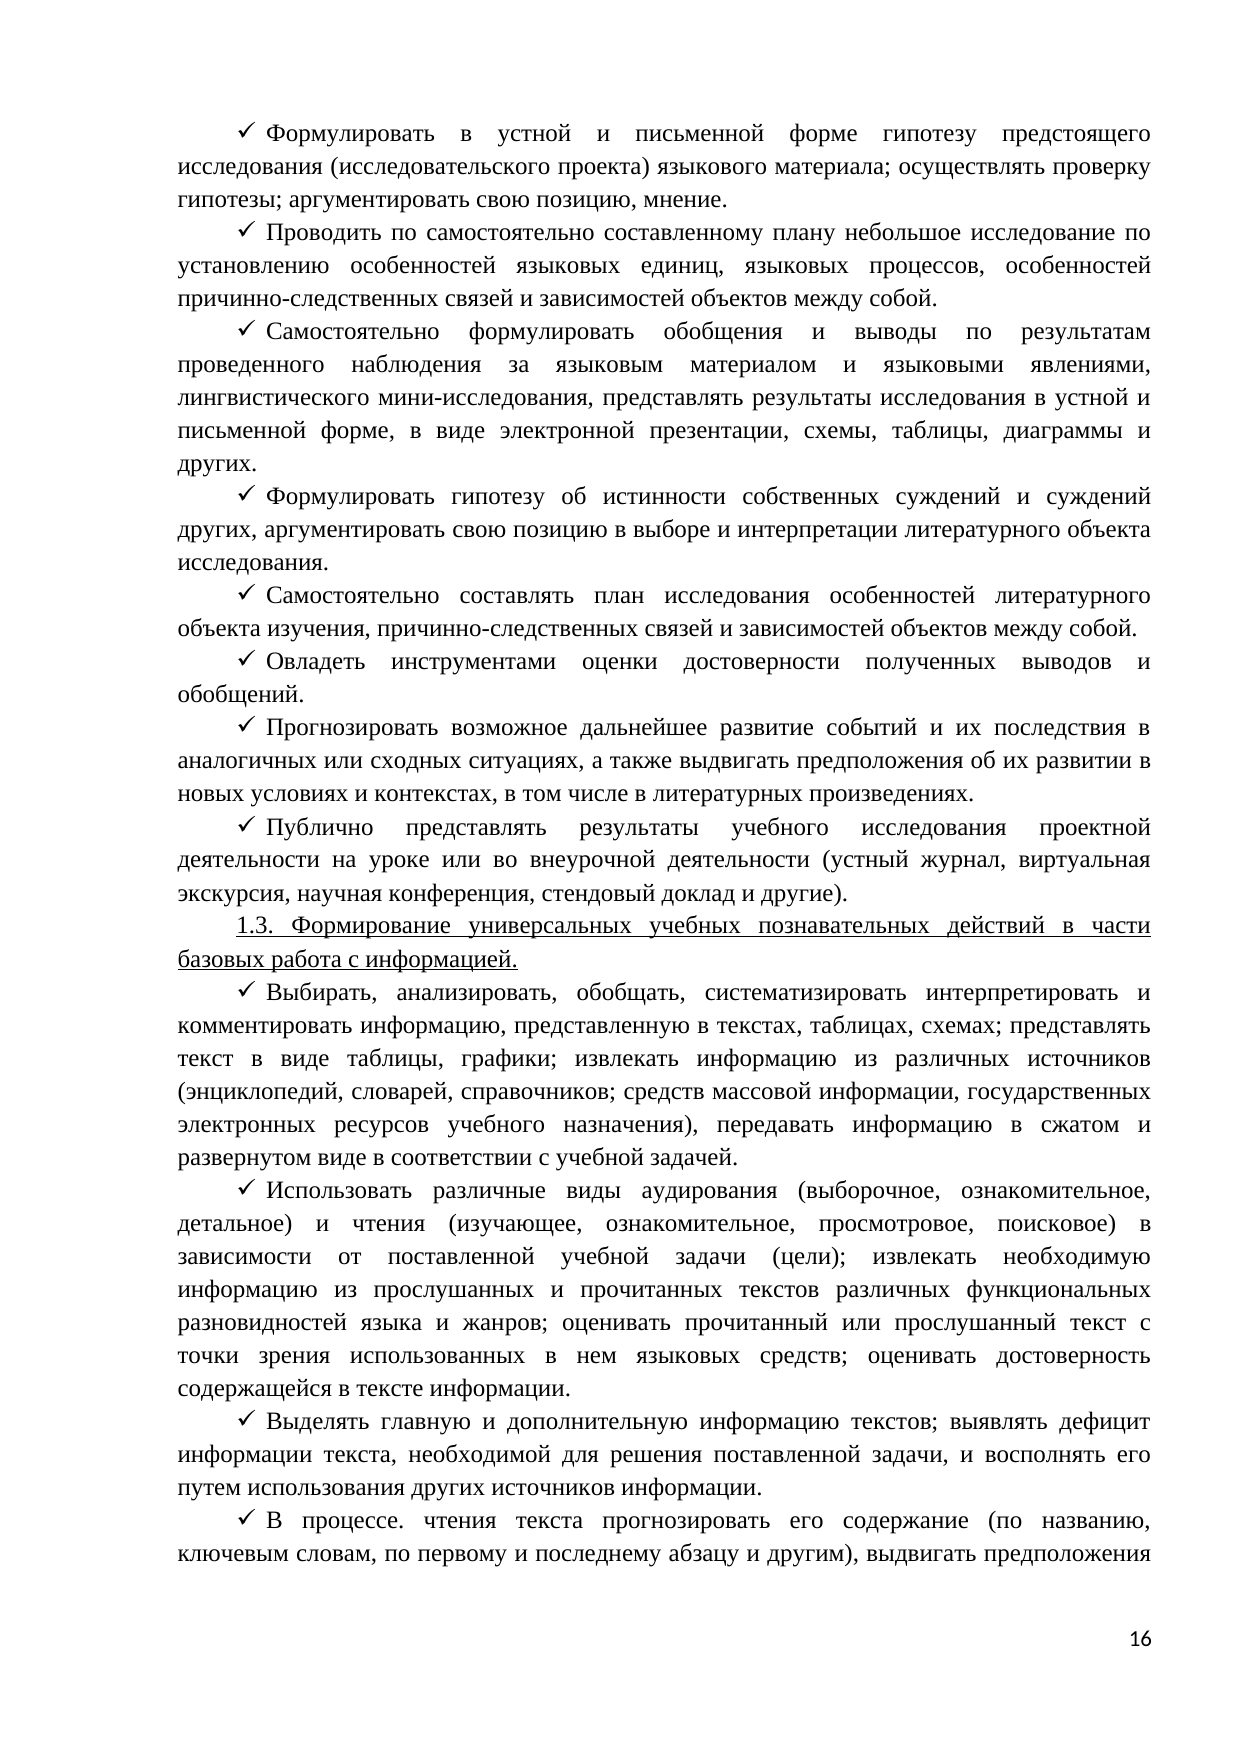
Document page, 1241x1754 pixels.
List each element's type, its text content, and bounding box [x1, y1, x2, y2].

list Использовать различные виды аудирования (выборочное, ознакомительное, детальное) и чтения (изучающее, ознакомительное, просмотровое, поисковое) в зависимости от поставленной учебной задачи (цели); извлекать необходимую информацию из прослушанных и прочитанных текстов различных функциональных разновидностей языка и жанров; оценивать прочитанный или прослушанный текст с точки зрения использованных в нем языковых средств; оценивать достоверность содержащейся в тексте информации. [177, 1175, 1152, 1402]
list Самостоятельно формулировать обобщения и выводы по результатам проведенного наблюдения за языковым материалом и языковыми явлениями, лингвистического мини-исследования, представлять результаты исследования в устной и письменной форме, в виде электронной презентации, схемы, таблицы, диаграммы и других. [177, 316, 1152, 477]
list Формулировать гипотезу об истинности собственных суждений и суждений других, аргументировать свою позицию в выборе и интерпретации литературного объекта исследования. [177, 481, 1152, 576]
list Овладеть инструментами оценки достоверности полученных выводов и обобщений. [177, 646, 1152, 708]
list Самостоятельно составлять план исследования особенностей литературного объекта изучения, причинно-следственных связей и зависимостей объектов между собой. [177, 580, 1152, 642]
list Прогнозировать возможное дальнейшее развитие событий и их последствия в аналогичных или сходных ситуациях, а также выдвигать предположения об их развитии в новых условиях и контекстах, в том числе в литературных произведениях. [177, 712, 1152, 807]
list Проводить по самостоятельно составленному плану небольшое исследование по установлению особенностей языковых единиц, языковых процессов, особенностей причинно-следственных связей и зависимостей объектов между собой. [177, 217, 1152, 312]
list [177, 1505, 1152, 1567]
list Выбирать, анализировать, обобщать, систематизировать интерпретировать и комментировать информацию, представленную в текстах, таблицах, схемах; представлять текст в виде таблицы, графики; извлекать информацию из различных источников (энциклопедий, словарей, справочников; средств массовой информации, государственных электронных ресурсов учебного назначения), передавать информацию в сжатом и развернутом виде в соответствии с учебной задачей. [177, 977, 1152, 1171]
list Выделять главную и дополнительную информацию текстов; выявлять дефицит информации текста, необходимой для решения поставленной задачи, и восполнять его путем использования других источников информации. [177, 1406, 1152, 1501]
text 1.3. Формирование универсальных учебных познавательных действий в части базовых работа с информацией. [177, 911, 1152, 972]
list Публично представлять результаты учебного исследования проектной деятельности на уроке или во внеурочной деятельности (устный журнал, виртуальная экскурсия, научная конференция, стендовый доклад и другие). [177, 812, 1152, 906]
list Формулировать в устной и письменной форме гипотезу предстоящего исследования (исследовательского проекта) языкового материала; осуществлять проверку гипотезы; аргументировать свою позицию, мнение. [177, 118, 1152, 213]
